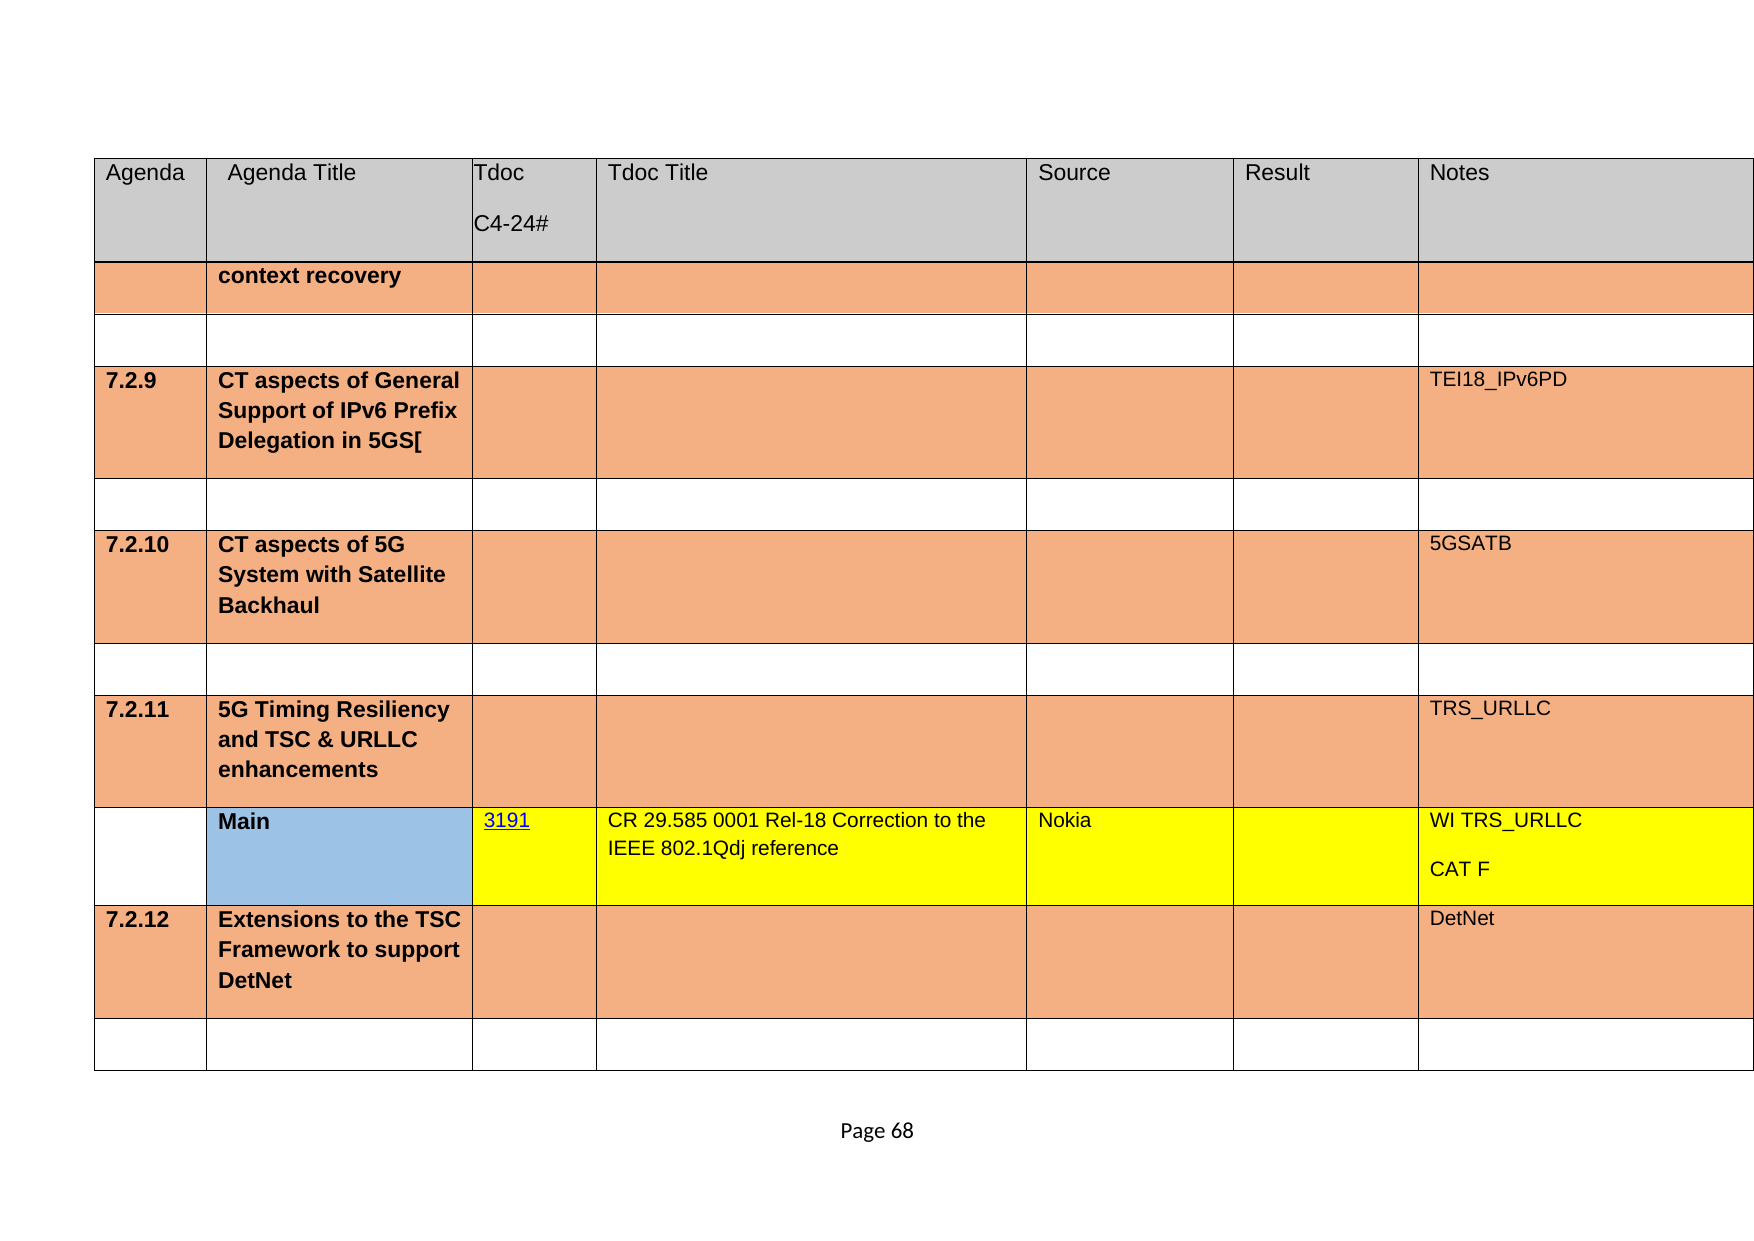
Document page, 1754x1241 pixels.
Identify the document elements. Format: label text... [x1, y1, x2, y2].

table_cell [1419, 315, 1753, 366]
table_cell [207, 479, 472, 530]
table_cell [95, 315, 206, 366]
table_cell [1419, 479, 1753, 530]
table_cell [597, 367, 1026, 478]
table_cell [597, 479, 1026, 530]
table_header Result [1234, 159, 1418, 261]
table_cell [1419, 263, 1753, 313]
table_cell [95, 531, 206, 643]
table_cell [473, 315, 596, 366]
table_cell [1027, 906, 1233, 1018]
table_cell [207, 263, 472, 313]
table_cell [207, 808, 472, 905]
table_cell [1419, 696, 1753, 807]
table_header Notes [1419, 159, 1753, 261]
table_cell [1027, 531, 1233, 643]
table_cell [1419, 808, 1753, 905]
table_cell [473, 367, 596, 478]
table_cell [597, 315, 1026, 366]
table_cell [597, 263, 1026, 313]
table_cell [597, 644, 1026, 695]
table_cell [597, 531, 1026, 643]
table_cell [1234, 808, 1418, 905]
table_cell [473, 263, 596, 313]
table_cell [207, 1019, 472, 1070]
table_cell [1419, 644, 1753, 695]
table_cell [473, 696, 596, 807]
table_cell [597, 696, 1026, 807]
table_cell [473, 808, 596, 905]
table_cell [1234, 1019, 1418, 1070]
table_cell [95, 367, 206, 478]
table_header Tdoc Title [597, 159, 1026, 261]
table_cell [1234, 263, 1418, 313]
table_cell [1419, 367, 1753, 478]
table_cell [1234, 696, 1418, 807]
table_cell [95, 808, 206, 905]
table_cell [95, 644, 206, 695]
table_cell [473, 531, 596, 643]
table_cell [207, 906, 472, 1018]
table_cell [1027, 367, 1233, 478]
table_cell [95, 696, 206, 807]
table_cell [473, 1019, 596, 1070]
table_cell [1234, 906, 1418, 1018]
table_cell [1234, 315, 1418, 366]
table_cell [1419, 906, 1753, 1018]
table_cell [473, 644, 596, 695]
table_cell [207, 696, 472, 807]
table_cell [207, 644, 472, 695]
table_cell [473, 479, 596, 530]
table_header Agenda [95, 159, 206, 261]
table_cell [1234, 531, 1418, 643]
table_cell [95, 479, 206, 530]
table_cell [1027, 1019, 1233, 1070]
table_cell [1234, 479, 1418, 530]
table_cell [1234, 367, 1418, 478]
table_header Agenda Title [207, 159, 472, 261]
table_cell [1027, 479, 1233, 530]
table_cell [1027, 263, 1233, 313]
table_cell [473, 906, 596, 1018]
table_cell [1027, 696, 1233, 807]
table_header Tdoc C4-24# [473, 159, 596, 261]
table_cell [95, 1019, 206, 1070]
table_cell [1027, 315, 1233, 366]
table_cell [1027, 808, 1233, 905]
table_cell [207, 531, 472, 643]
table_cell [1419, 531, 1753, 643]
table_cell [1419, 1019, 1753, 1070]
table_header Source [1027, 159, 1233, 261]
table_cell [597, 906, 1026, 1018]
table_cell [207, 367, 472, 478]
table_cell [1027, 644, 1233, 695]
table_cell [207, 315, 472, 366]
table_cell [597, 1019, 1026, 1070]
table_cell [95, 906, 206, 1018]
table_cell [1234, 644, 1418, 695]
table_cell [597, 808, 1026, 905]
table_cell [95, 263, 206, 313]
